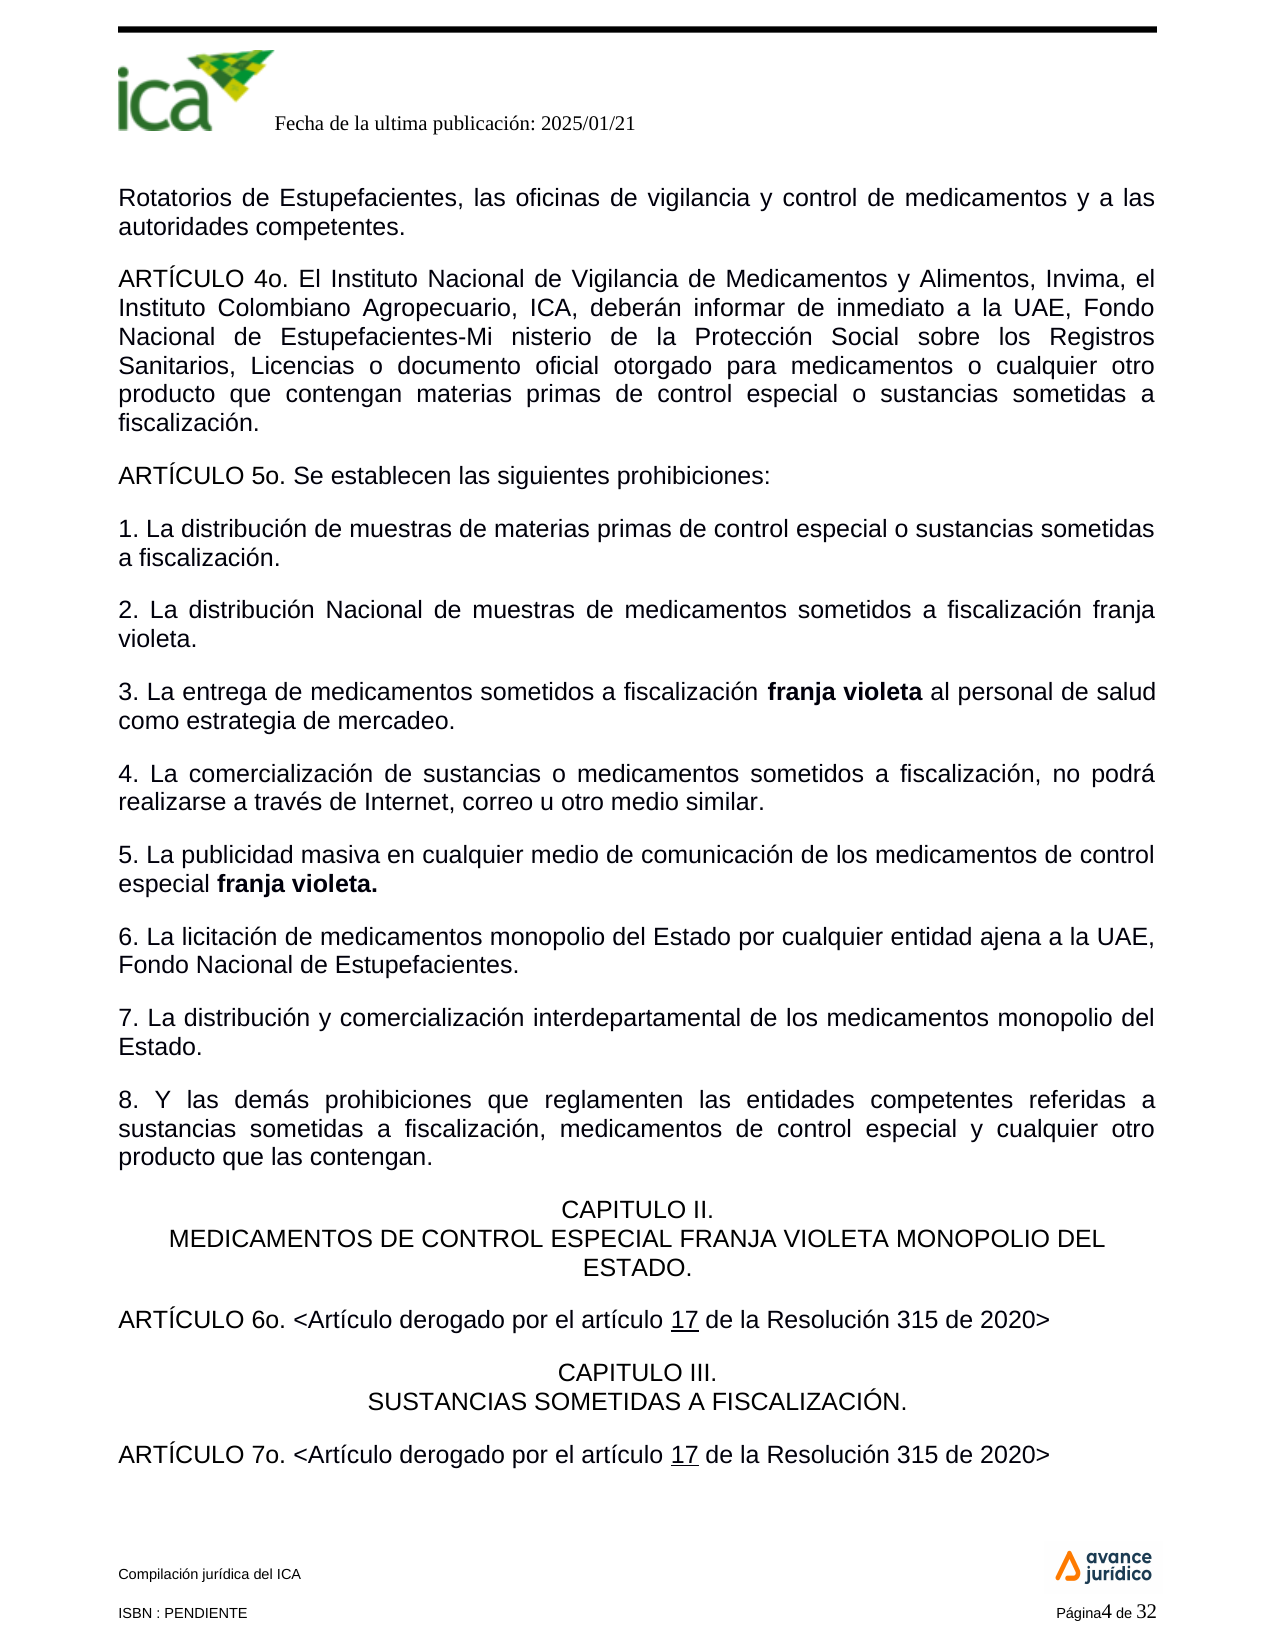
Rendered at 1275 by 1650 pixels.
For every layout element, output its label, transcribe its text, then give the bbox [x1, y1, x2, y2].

text MEDICAMENTOS DE CONTROL ESPECIAL FRANJA VIOLETA MONOPOLIO DEL ESTADO. [118, 1224, 1157, 1281]
text 2. La distribución Nacional de muestras de medicamentos sometidos a fiscalización franja violeta. [118, 595, 1157, 653]
text &$ARTÍCULO 7o. <Artículo derogado por el artículo 17 de la Resolución 315 de 2020> [118, 1440, 1157, 1468]
text 1. La distribución de muestras de materias primas de control especial o sustancias sometidas a fiscalización. [118, 514, 1157, 571]
text &$ARTÍCULO 4o. El Instituto Nacional de Vigilancia de Medicamentos y Alimentos, Invima, el Instituto Colombiano Agropecuario, ICA, deberán informar de inmediato a la UAE, Fondo Nacional de Estupefacientes-Mi nisterio de la Protección Social sobre los Registros Sanitarios, Licencias o documento oficial otorgado para medicamentos o cualquier otro producto que contengan materias primas de control especial o sustancias sometidas a fiscalización. [118, 264, 1157, 437]
text 4. La comercialización de sustancias o medicamentos sometidos a fiscalización, no podrá realizarse a través de Internet, correo u otro medio similar. [118, 758, 1157, 816]
text &$ARTÍCULO 5o. Se establecen las siguientes prohibiciones: [118, 461, 1157, 490]
text SUSTANCIAS SOMETIDAS A FISCALIZACIÓN. [118, 1387, 1157, 1416]
text &$ARTÍCULO 6o. <Artículo derogado por el artículo 17 de la Resolución 315 de 2020> [118, 1305, 1157, 1334]
text &$CAPITULO III. [118, 1358, 1157, 1387]
text &$CAPITULO II. [118, 1195, 1157, 1224]
text 3. La entrega de medicamentos sometidos a fiscalización franja violeta al personal de salud como estrategia de mercadeo. [118, 677, 1157, 734]
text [118, 183, 1157, 240]
text 6. La licitación de medicamentos monopolio del Estado por cualquier entidad ajena a la UAE, Fondo Nacional de Estupefacientes. [118, 922, 1157, 979]
text 8. Y las demás prohibiciones que reglamenten las entidades competentes referidas a sustancias sometidas a fiscalización, medicamentos de control especial y cualquier otro producto que las contengan. [118, 1085, 1157, 1171]
text 7. La distribución y comercialización interdepartamental de los medicamentos monopolio del Estado. [118, 1003, 1157, 1061]
text 5. La publicidad masiva en cualquier medio de comunicación de los medicamentos de control especial franja violeta. [118, 840, 1157, 898]
